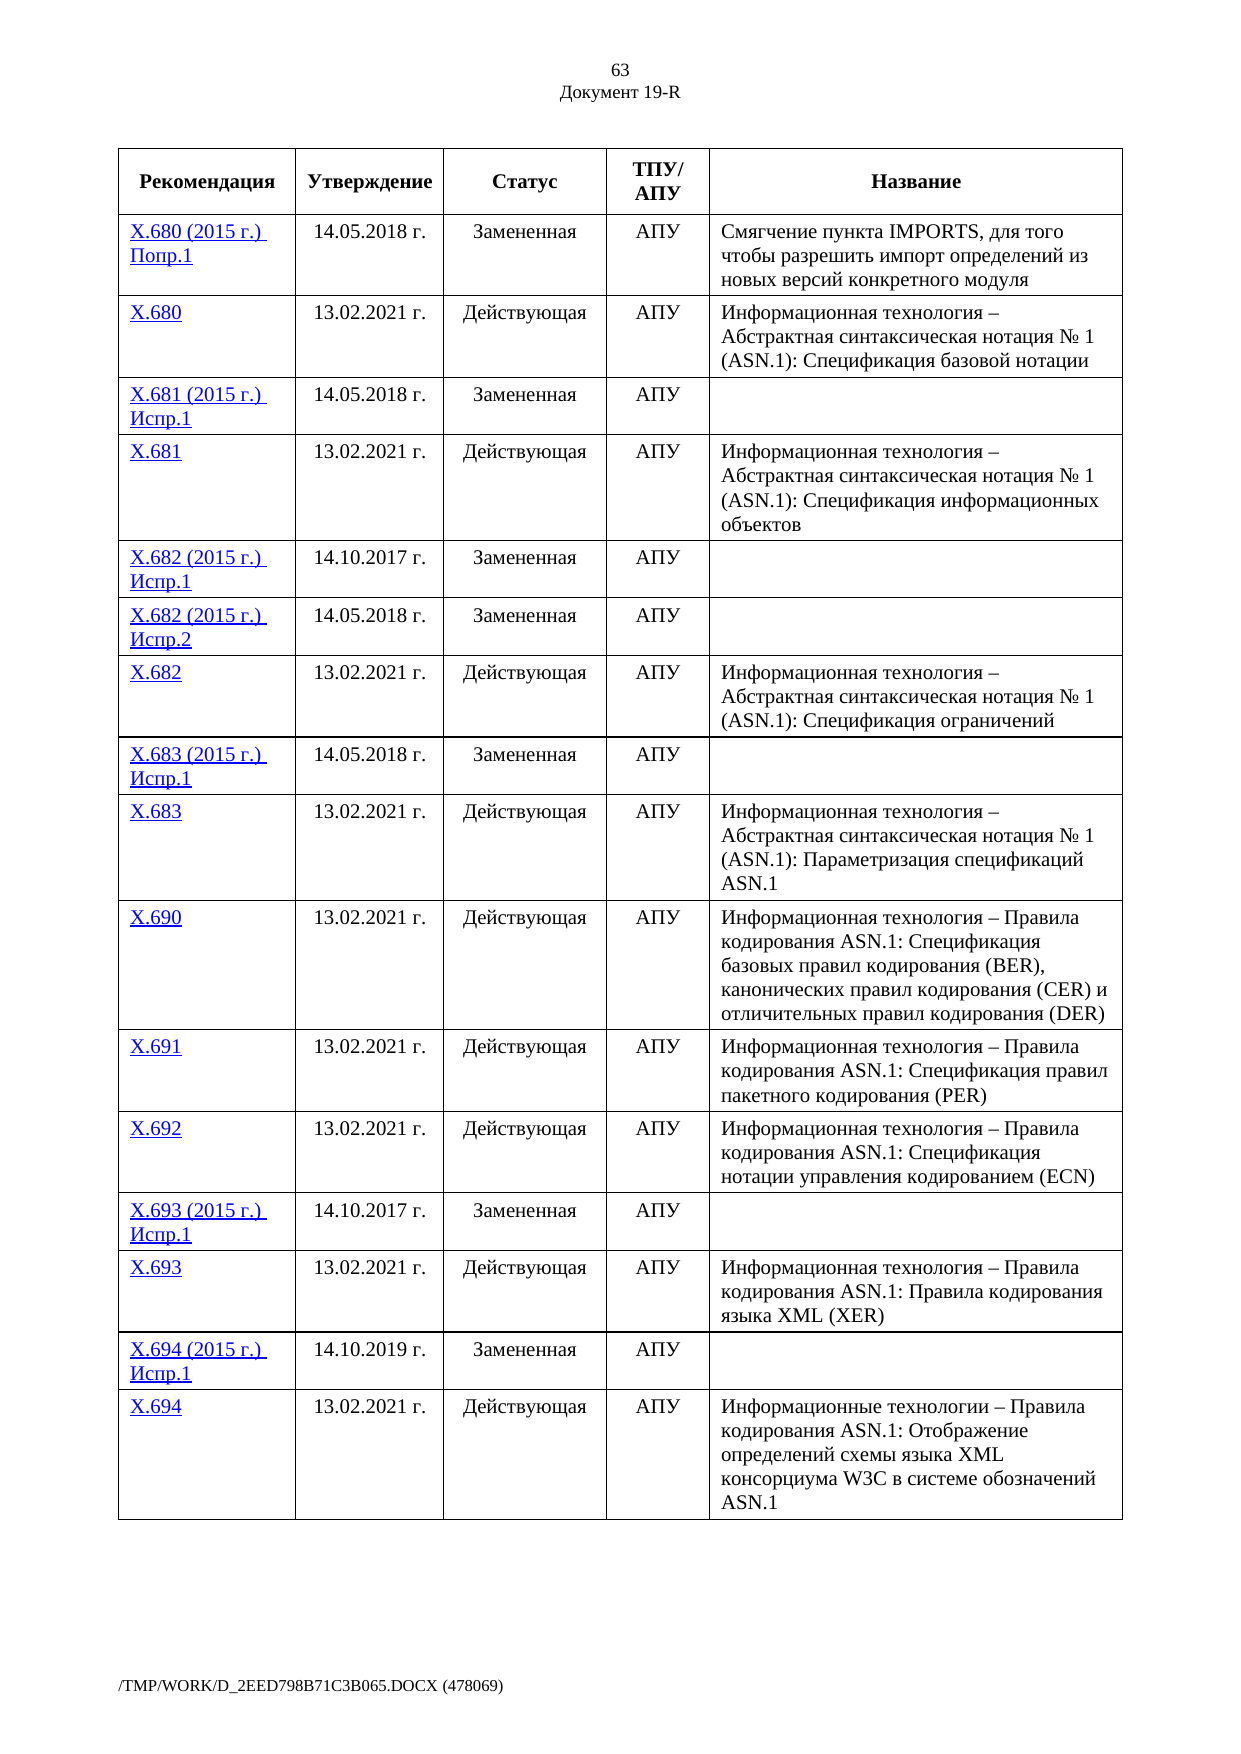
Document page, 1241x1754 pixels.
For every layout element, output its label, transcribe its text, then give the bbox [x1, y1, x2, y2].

table_cell X.691 [119, 1030, 295, 1111]
table_cell Смягчение пункта IMPORTS, для того чтобы разрешить импорт определений из новых версий конкретного модуля [710, 215, 1122, 295]
table_cell АПУ [607, 541, 709, 597]
table_cell 14.10.2019 г. [296, 1333, 443, 1389]
table_cell 14.05.2018 г. [296, 738, 443, 794]
table_header Рекомендация [119, 149, 295, 213]
table_cell 14.05.2018 г. [296, 598, 443, 655]
table_cell АПУ [607, 795, 709, 899]
table_cell Замененная [444, 1333, 606, 1389]
table_cell Замененная [444, 378, 606, 434]
table_header Название [710, 149, 1122, 213]
table_cell АПУ [607, 1030, 709, 1111]
table_cell Действующая [444, 435, 606, 540]
table_cell X.690 [119, 901, 295, 1029]
table_cell 13.02.2021 г. [296, 1251, 443, 1331]
table_cell X.693 (2015 г.) Испр.1 [119, 1193, 295, 1250]
table_cell Действующая [444, 1112, 606, 1192]
table_cell АПУ [607, 1112, 709, 1192]
table_cell АПУ [607, 296, 709, 377]
table_cell 14.10.2017 г. [296, 541, 443, 597]
table_cell АПУ [607, 738, 709, 794]
table_cell 13.02.2021 г. [296, 901, 443, 1029]
table_cell Информационная технология – Абстрактная синтаксическая нотация № 1 (ASN.1): Параметризация спецификаций ASN.1 [710, 795, 1122, 899]
table_cell АПУ [607, 435, 709, 540]
table_cell Замененная [444, 1193, 606, 1250]
table_cell Информационная технология – Абстрактная синтаксическая нотация № 1 (ASN.1): Спецификация информационных объектов [710, 435, 1122, 540]
table_cell Информационная технология – Правила кодирования ASN.1: Спецификация базовых правил кодирования (BER), канонических правил кодирования (CER) и отличительных правил кодирования (DER) [710, 901, 1122, 1029]
table_cell 14.05.2018 г. [296, 215, 443, 295]
table_cell 13.02.2021 г. [296, 296, 443, 377]
table_cell X.694 (2015 г.) Испр.1 [119, 1333, 295, 1389]
table_cell X.683 (2015 г.) Испр.1 [119, 738, 295, 794]
table_header Утверждение [296, 149, 443, 213]
table_cell АПУ [607, 656, 709, 736]
table_cell Информационные технологии – Правила кодирования ASN.1: Отображение определений схемы языка XML консорциума W3C в системе обозначений ASN.1 [710, 1390, 1122, 1518]
table_cell АПУ [607, 215, 709, 295]
table_cell X.693 [119, 1251, 295, 1331]
table_cell [710, 1333, 1122, 1389]
table_cell Замененная [444, 738, 606, 794]
table_cell Информационная технология – Абстрактная синтаксическая нотация № 1 (ASN.1): Спецификация базовой нотации [710, 296, 1122, 377]
table_cell Замененная [444, 598, 606, 655]
table_cell X.682 (2015 г.) Испр.2 [119, 598, 295, 655]
table_cell X.681 (2015 г.) Испр.1 [119, 378, 295, 434]
table_cell Замененная [444, 541, 606, 597]
table_cell Действующая [444, 1390, 606, 1518]
table_header ТПУ/ АПУ [607, 149, 709, 213]
table_cell Информационная технология – Правила кодирования ASN.1: Спецификация правил пакетного кодирования (PER) [710, 1030, 1122, 1111]
table_cell АПУ [607, 1193, 709, 1250]
table_cell [710, 598, 1122, 655]
table_cell АПУ [607, 378, 709, 434]
table_cell Действующая [444, 656, 606, 736]
table_cell 14.10.2017 г. [296, 1193, 443, 1250]
table_cell X.680 (2015 г.) Попр.1 [119, 215, 295, 295]
table_cell АПУ [607, 1390, 709, 1518]
table_header Статус [444, 149, 606, 213]
table_cell X.694 [119, 1390, 295, 1518]
table_cell Действующая [444, 901, 606, 1029]
table_cell 13.02.2021 г. [296, 1030, 443, 1111]
table_cell Замененная [444, 215, 606, 295]
table_cell X.683 [119, 795, 295, 899]
table_cell [710, 1193, 1122, 1250]
table_cell 13.02.2021 г. [296, 1112, 443, 1192]
table_cell 13.02.2021 г. [296, 656, 443, 736]
table_cell X.680 [119, 296, 295, 377]
table_cell Действующая [444, 296, 606, 377]
table_cell АПУ [607, 1333, 709, 1389]
table_cell 13.02.2021 г. [296, 435, 443, 540]
table_cell Действующая [444, 1030, 606, 1111]
table_cell АПУ [607, 1251, 709, 1331]
table_cell Информационная технология – Правила кодирования ASN.1: Спецификация нотации управления кодированием (ECN) [710, 1112, 1122, 1192]
table_cell АПУ [607, 598, 709, 655]
table_cell [710, 541, 1122, 597]
table_cell 14.05.2018 г. [296, 378, 443, 434]
table_cell X.682 (2015 г.) Испр.1 [119, 541, 295, 597]
table_cell Информационная технология – Абстрактная синтаксическая нотация № 1 (ASN.1): Спецификация ограничений [710, 656, 1122, 736]
table_cell X.681 [119, 435, 295, 540]
table_cell 13.02.2021 г. [296, 795, 443, 899]
table_cell [710, 378, 1122, 434]
table_cell X.692 [119, 1112, 295, 1192]
table_cell [710, 738, 1122, 794]
table_cell 13.02.2021 г. [296, 1390, 443, 1518]
table_cell Действующая [444, 795, 606, 899]
table_cell Информационная технология – Правила кодирования ASN.1: Правила кодирования языка XML (XER) [710, 1251, 1122, 1331]
table_cell АПУ [607, 901, 709, 1029]
table_cell X.682 [119, 656, 295, 736]
table_cell Действующая [444, 1251, 606, 1331]
